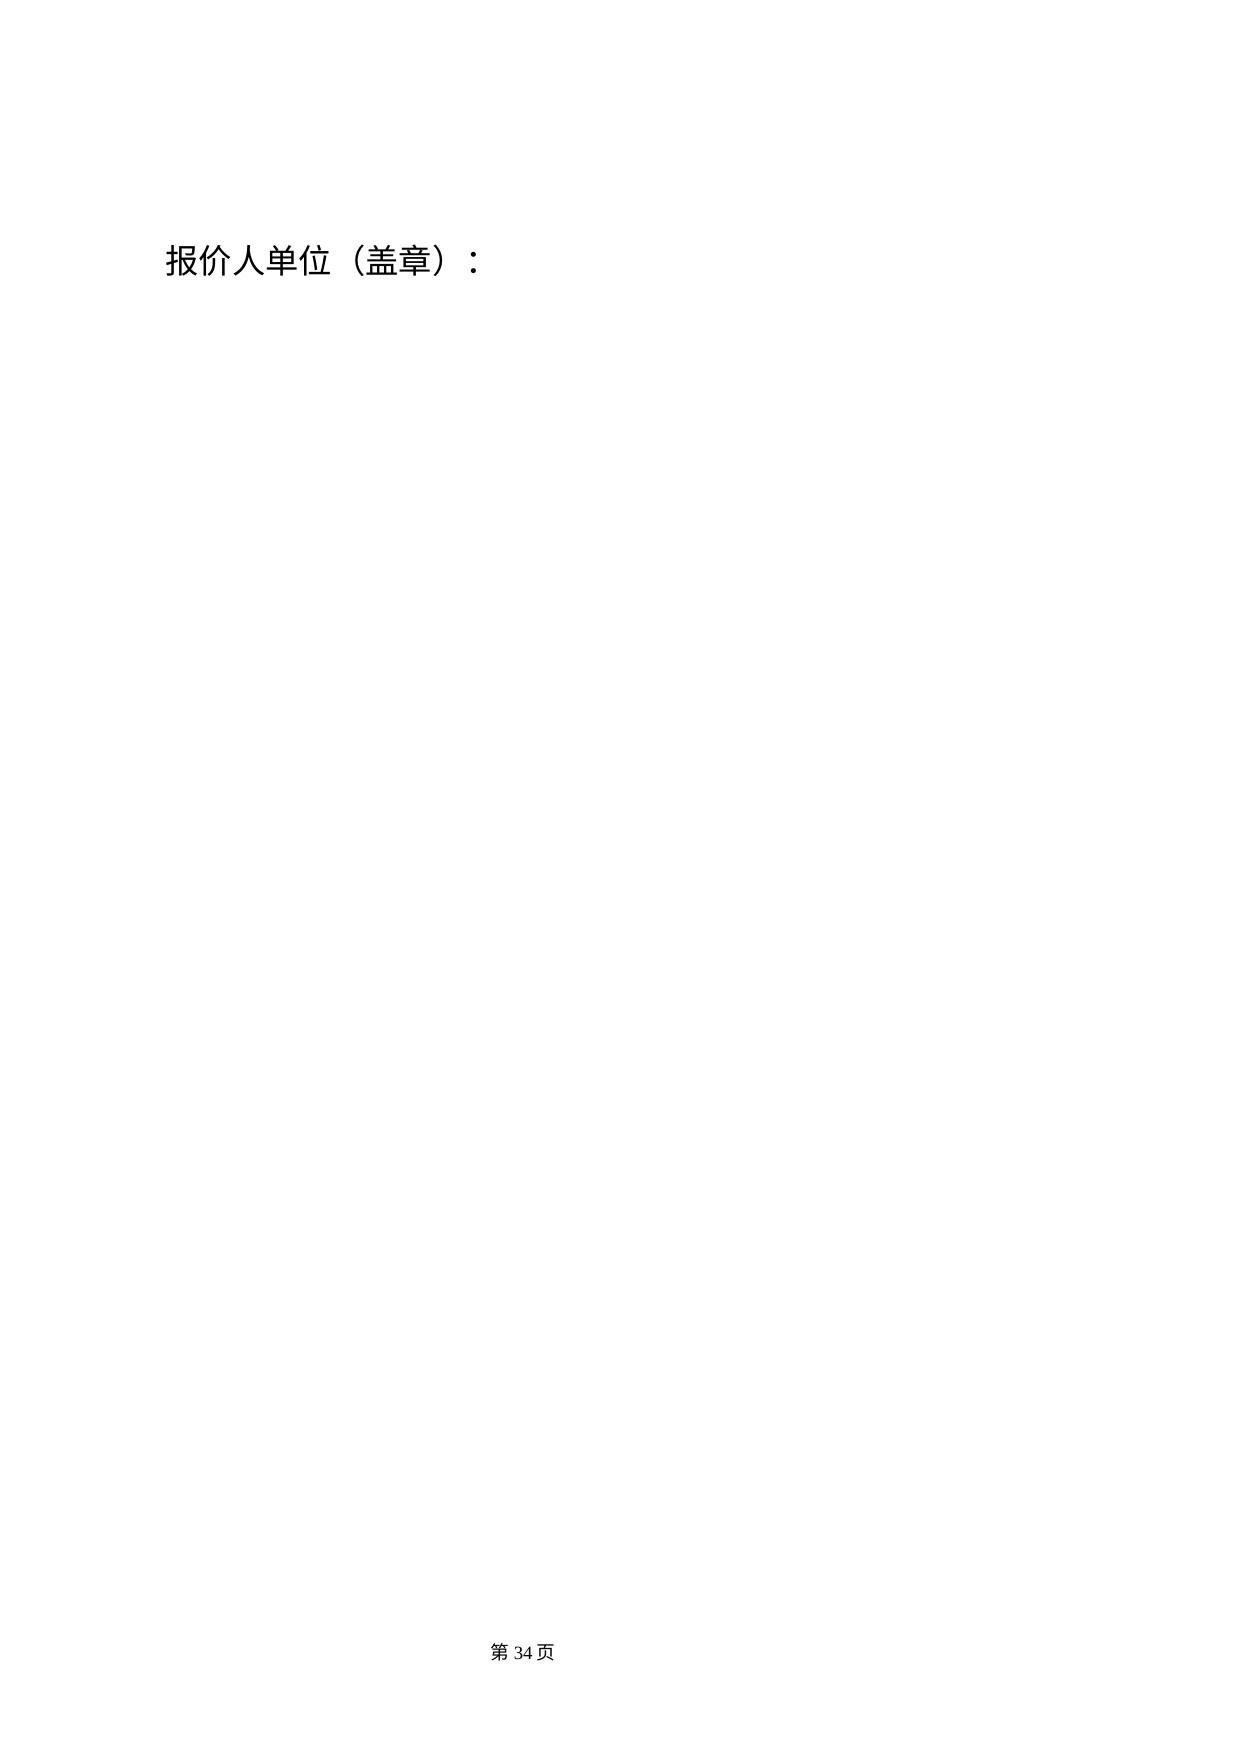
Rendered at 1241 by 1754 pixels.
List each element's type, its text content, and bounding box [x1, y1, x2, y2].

text 报价人单位（盖章）： [165, 227, 1087, 292]
